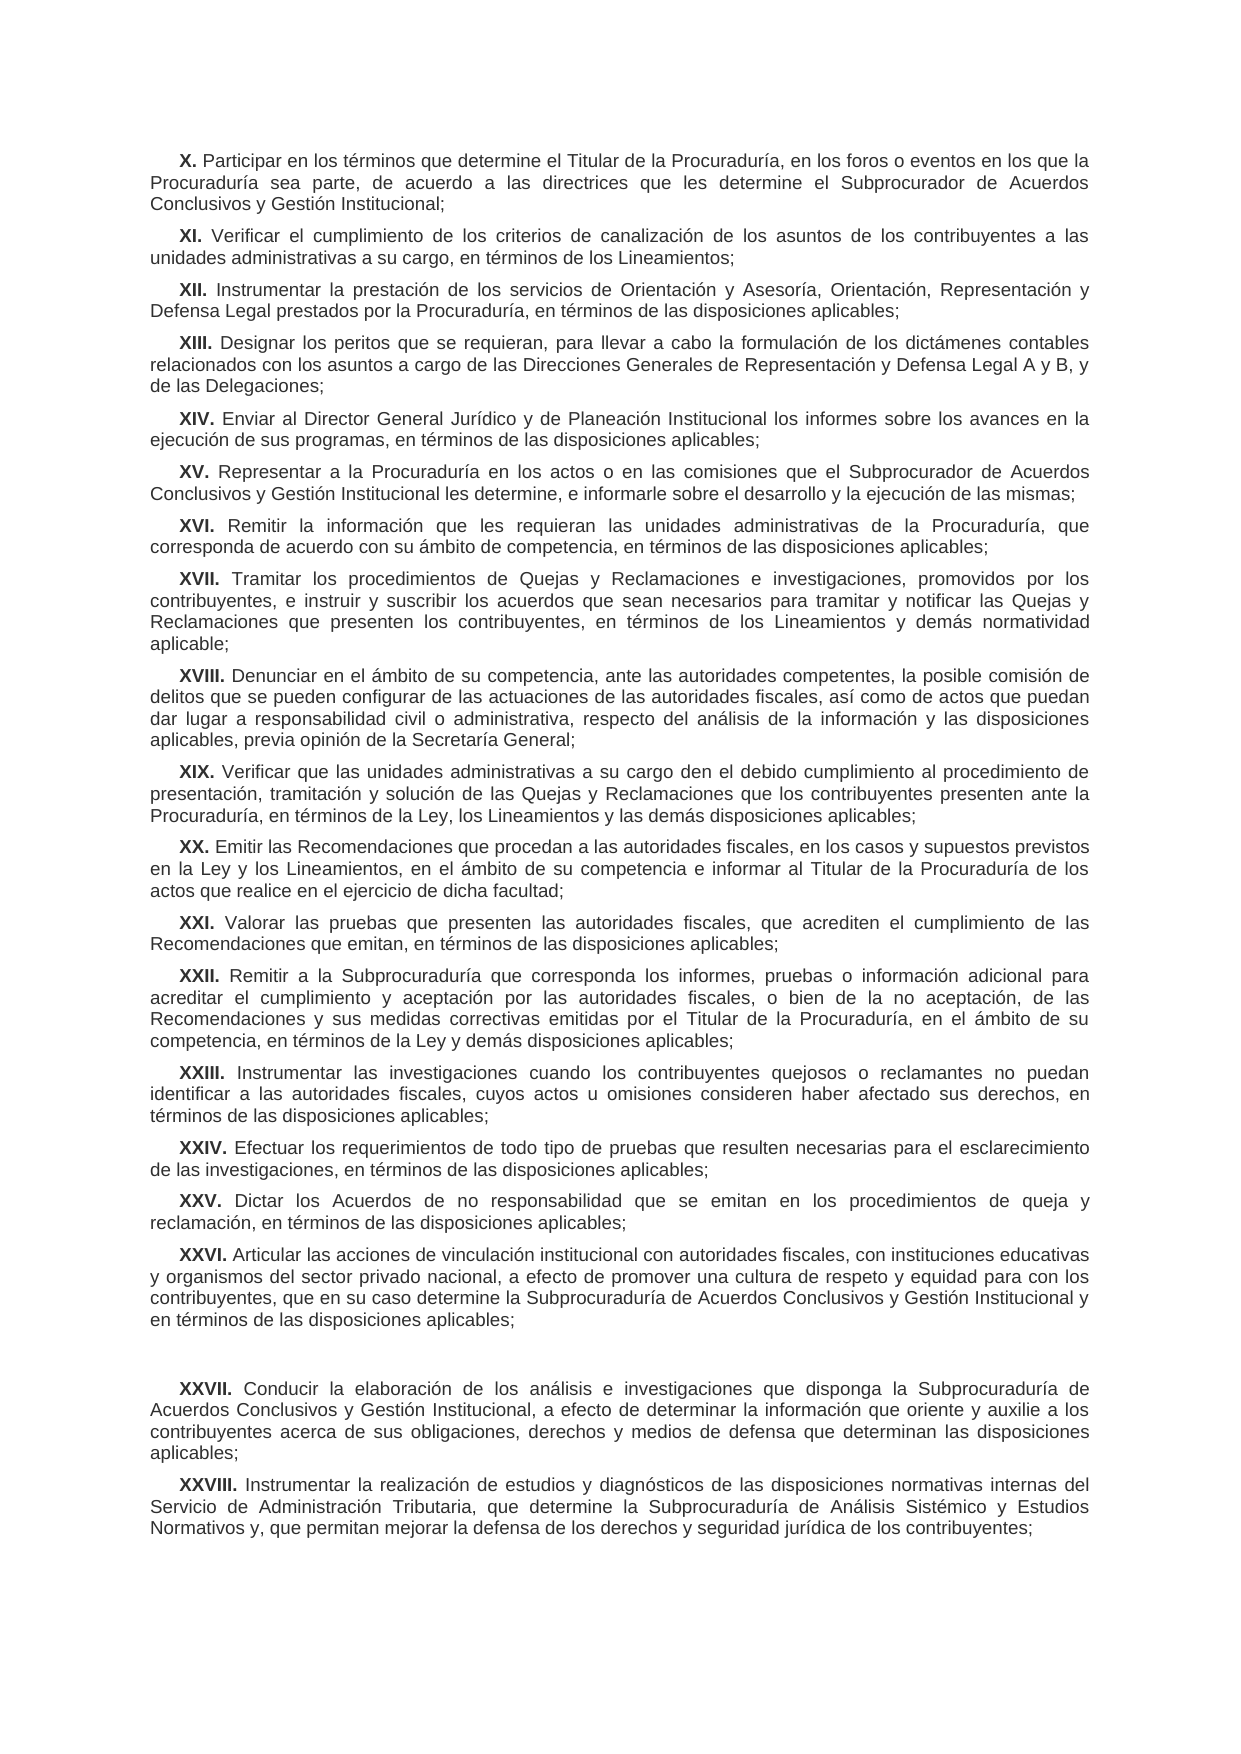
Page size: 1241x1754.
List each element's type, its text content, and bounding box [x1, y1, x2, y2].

text XV. Representar a la Procuraduría en los actos o en las comisiones que el Subprocurador de Acuerdos Conclusivos y Gestión Institucional les determine, e informarle sobre el desarrollo y la ejecución de las mismas; [150, 461, 1090, 504]
text XIX. Verificar que las unidades administrativas a su cargo den el debido cumplimiento al procedimiento de presentación, tramitación y solución de las Quejas y Reclamaciones que los contribuyentes presenten ante la Procuraduría, en términos de la Ley, los Lineamientos y las demás disposiciones aplicables; [150, 761, 1090, 826]
text XVIII. Denunciar en el ámbito de su competencia, ante las autoridades competentes, la posible comisión de delitos que se pueden configurar de las actuaciones de las autoridades fiscales, así como de actos que puedan dar lugar a responsabilidad civil o administrativa, respecto del análisis de la información y las disposiciones aplicables, previa opinión de la Secretaría General; [150, 664, 1090, 751]
text XI. Verificar el cumplimiento de los criterios de canalización de los asuntos de los contribuyentes a las unidades administrativas a su cargo, en términos de los Lineamientos; [150, 225, 1090, 268]
text XX. Emitir las Recomendaciones que procedan a las autoridades fiscales, en los casos y supuestos previstos en la Ley y los Lineamientos, en el ámbito de su competencia e informar al Titular de la Procuraduría de los actos que realice en el ejercicio de dicha facultad; [150, 836, 1090, 901]
text XXII. Remitir a la Subprocuraduría que corresponda los informes, pruebas o información adicional para acreditar el cumplimiento y aceptación por las autoridades fiscales, o bien de la no aceptación, de las Recomendaciones y sus medidas correctivas emitidas por el Titular de la Procuraduría, en el ámbito de su competencia, en términos de la Ley y demás disposiciones aplicables; [150, 965, 1090, 1051]
text XII. Instrumentar la prestación de los servicios de Orientación y Asesoría, Orientación, Representación y Defensa Legal prestados por la Procuraduría, en términos de las disposiciones aplicables; [150, 279, 1090, 322]
text XIV. Enviar al Director General Jurídico y de Planeación Institucional los informes sobre los avances en la ejecución de sus programas, en términos de las disposiciones aplicables; [150, 407, 1090, 450]
text XVI. Remitir la información que les requieran las unidades administrativas de la Procuraduría, que corresponda de acuerdo con su ámbito de competencia, en términos de las disposiciones aplicables; [150, 514, 1090, 557]
text XVII. Tramitar los procedimientos de Quejas y Reclamaciones e investigaciones, promovidos por los contribuyentes, e instruir y suscribir los acuerdos que sean necesarios para tramitar y notificar las Quejas y Reclamaciones que presenten los contribuyentes, en términos de los Lineamientos y demás normatividad aplicable; [150, 568, 1090, 654]
text XXI. Valorar las pruebas que presenten las autoridades fiscales, que acrediten el cumplimiento de las Recomendaciones que emitan, en términos de las disposiciones aplicables; [150, 911, 1090, 954]
text X. Participar en los términos que determine el Titular de la Procuraduría, en los foros o eventos en los que la Procuraduría sea parte, de acuerdo a las directrices que les determine el Subprocurador de Acuerdos Conclusivos y Gestión Institucional; [150, 150, 1090, 215]
text XXIII. Instrumentar las investigaciones cuando los contribuyentes quejosos o reclamantes no puedan identificar a las autoridades fiscales, cuyos actos u omisiones consideren haber afectado sus derechos, en términos de las disposiciones aplicables; [150, 1062, 1090, 1126]
text XXVII. Conducir la elaboración de los análisis e investigaciones que disponga la Subprocuraduría de Acuerdos Conclusivos y Gestión Institucional, a efecto de determinar la información que oriente y auxilie a los contribuyentes acerca de sus obligaciones, derechos y medios de defensa que determinan las disposiciones aplicables; [150, 1377, 1090, 1463]
text XXV. Dictar los Acuerdos de no responsabilidad que se emitan en los procedimientos de queja y reclamación, en términos de las disposiciones aplicables; [150, 1190, 1090, 1233]
text XXIV. Efectuar los requerimientos de todo tipo de pruebas que resulten necesarias para el esclarecimiento de las investigaciones, en términos de las disposiciones aplicables; [150, 1137, 1090, 1180]
text XXVI. Articular las acciones de vinculación institucional con autoridades fiscales, con instituciones educativas y organismos del sector privado nacional, a efecto de promover una cultura de respeto y equidad para con los contribuyentes, que en su caso determine la Subprocuraduría de Acuerdos Conclusivos y Gestión Institucional y en términos de las disposiciones aplicables; [150, 1244, 1090, 1330]
text XXVIII. Instrumentar la realización de estudios y diagnósticos de las disposiciones normativas internas del Servicio de Administración Tributaria, que determine la Subprocuraduría de Análisis Sistémico y Estudios Normativos y, que permitan mejorar la defensa de los derechos y seguridad jurídica de los contribuyentes; [150, 1474, 1090, 1539]
text XIII. Designar los peritos que se requieran, para llevar a cabo la formulación de los dictámenes contables relacionados con los asuntos a cargo de las Direcciones Generales de Representación y Defensa Legal A y B, y de las Delegaciones; [150, 332, 1090, 397]
